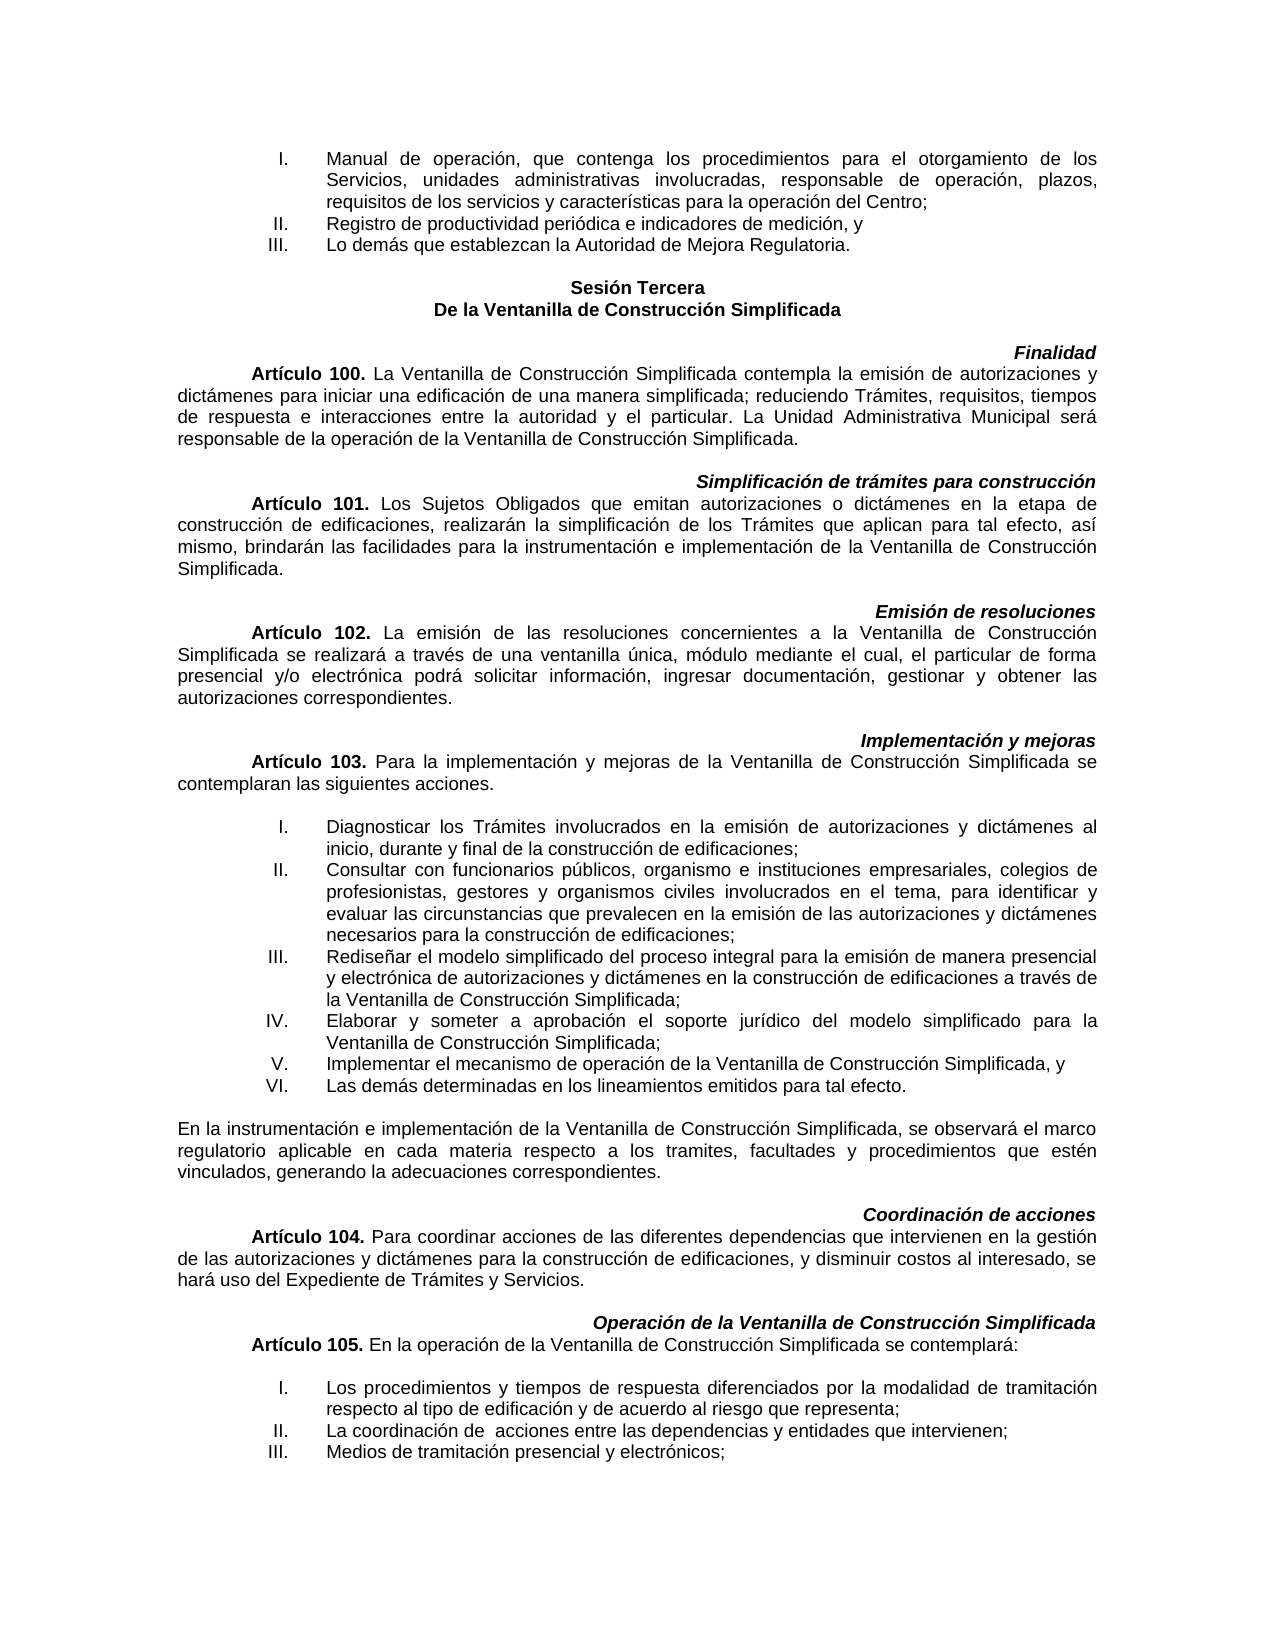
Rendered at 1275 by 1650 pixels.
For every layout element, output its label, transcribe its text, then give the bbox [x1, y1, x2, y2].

list Los procedimientos y tiempos de respuesta diferenciados por la modalidad de tramitación respecto al tipo de edificación y de acuerdo al riesgo que representa; [288, 1377, 1098, 1420]
text Coordinación de acciones [177, 1204, 1098, 1226]
text Simplificación de trámites para construcción [177, 471, 1098, 493]
text Implementación y mejoras [177, 730, 1098, 751]
list Consultar con funcionarios públicos, organismo e instituciones empresariales, colegios de profesionistas, gestores y organismos civiles involucrados en el tema, para identificar y evaluar las circunstancias que prevalecen en la emisión de las autorizaciones y dictámenes necesarios para la construcción de edificaciones; [288, 859, 1098, 945]
text Sesión Tercera [177, 277, 1098, 298]
list Rediseñar el modelo simplificado del proceso integral para la emisión de manera presencial y electrónica de autorizaciones y dictámenes en la construcción de edificaciones a través de la Ventanilla de Construcción Simplificada; [288, 945, 1098, 1010]
list Registro de productividad periódica e indicadores de medición, y [288, 212, 1098, 234]
list Las demás determinadas en los lineamientos emitidos para tal efecto. [288, 1075, 1098, 1096]
text Emisión de resoluciones [177, 600, 1098, 622]
list Elaborar y someter a aprobación el soporte jurídico del modelo simplificado para la Ventanilla de Construcción Simplificada; [288, 1010, 1098, 1053]
text De la Ventanilla de Construcción Simplificada [177, 298, 1098, 320]
text Artículo 105. En la operación de la Ventanilla de Construcción Simplificada se contemplará: [177, 1333, 1098, 1355]
text Artículo 103. Para la implementación y mejoras de la Ventanilla de Construcción Simplificada se contemplaran las siguientes acciones. [177, 751, 1098, 794]
list Medios de tramitación presencial y electrónicos; [288, 1441, 1098, 1463]
text Artículo 101. Los Sujetos Obligados que emitan autorizaciones o dictámenes en la etapa de construcción de edificaciones, realizarán la simplificación de los Trámites que aplican para tal efecto, así mismo, brindarán las facilidades para la instrumentación e implementación de la Ventanilla de Construcción Simplificada. [177, 493, 1098, 579]
text Artículo 100. La Ventanilla de Construcción Simplificada contempla la emisión de autorizaciones y dictámenes para iniciar una edificación de una manera simplificada; reduciendo Trámites, requisitos, tiempos de respuesta e interacciones entre la autoridad y el particular. La Unidad Administrativa Municipal será responsable de la operación de la Ventanilla de Construcción Simplificada. [177, 363, 1098, 449]
list Diagnosticar los Trámites involucrados en la emisión de autorizaciones y dictámenes al inicio, durante y final de la construcción de edificaciones; [288, 816, 1098, 859]
list Implementar el mecanismo de operación de la Ventanilla de Construcción Simplificada, y [288, 1053, 1098, 1075]
list Lo demás que establezcan la Autoridad de Mejora Regulatoria. [288, 234, 1098, 255]
text Artículo 104. Para coordinar acciones de las diferentes dependencias que intervienen en la gestión de las autorizaciones y dictámenes para la construcción de edificaciones, y disminuir costos al interesado, se hará uso del Expediente de Trámites y Servicios. [177, 1226, 1098, 1290]
list Manual de operación, que contenga los procedimientos para el otorgamiento de los Servicios, unidades administrativas involucradas, responsable de operación, plazos, requisitos de los servicios y características para la operación del Centro; [288, 148, 1098, 212]
text En la instrumentación e implementación de la Ventanilla de Construcción Simplificada, se observará el marco regulatorio aplicable en cada materia respecto a los tramites, facultades y procedimientos que estén vinculados, generando la adecuaciones correspondientes. [177, 1118, 1098, 1183]
text Artículo 102. La emisión de las resoluciones concernientes a la Ventanilla de Construcción Simplificada se realizará a través de una ventanilla única, módulo mediante el cual, el particular de forma presencial y/o electrónica podrá solicitar información, ingresar documentación, gestionar y obtener las autorizaciones correspondientes. [177, 622, 1098, 708]
text Operación de la Ventanilla de Construcción Simplificada [177, 1312, 1098, 1333]
text Finalidad [177, 342, 1098, 363]
list La coordinación de acciones entre las dependencias y entidades que intervienen; [288, 1420, 1098, 1441]
